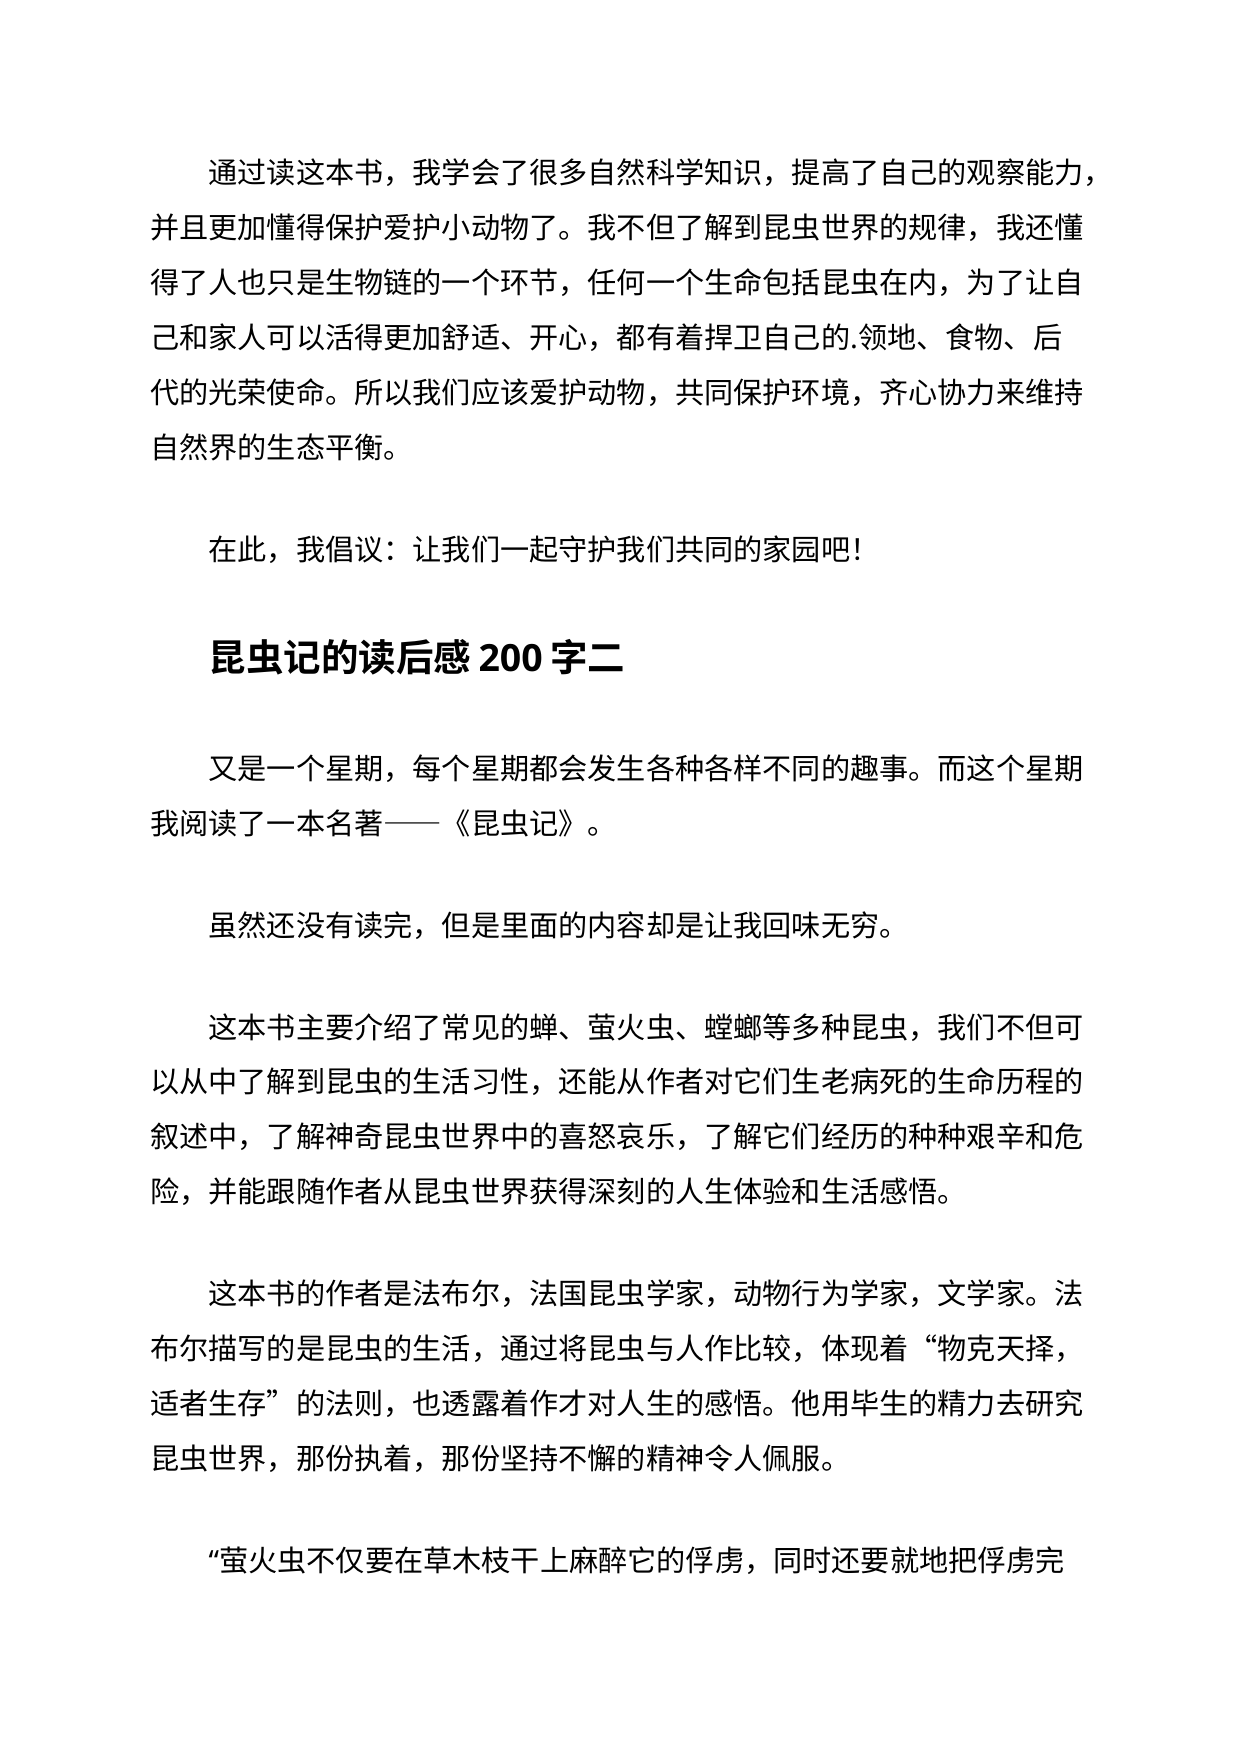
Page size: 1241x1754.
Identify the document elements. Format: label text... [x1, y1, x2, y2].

text 这本书的作者是法布尔，法国昆虫学家，动物行为学家，文学家。法布尔描写的是昆虫的生活，通过将昆虫与人作比较，体现着“物克天择，适者生存”的法则，也透露着作才对人生的感悟。他用毕生的精力去研究昆虫世界，那份执着，那份坚持不懈的精神令人佩服。 [150, 1271, 1090, 1478]
text 在此，我倡议：让我们一起守护我们共同的家园吧！ [150, 526, 1090, 569]
text 昆虫记的读后感200字二 [150, 628, 1090, 683]
text 这本书主要介绍了常见的蝉、萤火虫、螳螂等多种昆虫，我们不但可以从中了解到昆虫的生活习性，还能从作者对它们生老病死的生命历程的叙述中，了解神奇昆虫世界中的喜怒哀乐，了解它们经历的种种艰辛和危险，并能跟随作者从昆虫世界获得深刻的人生体验和生活感悟。 [150, 1004, 1090, 1211]
text 虽然还没有读完，但是里面的内容却是让我回味无穷。 [150, 902, 1090, 945]
text 又是一个星期，每个星期都会发生各种各样不同的趣事。而这个星期我阅读了一本名著——《昆虫记》。 [150, 746, 1090, 843]
text 通过读这本书，我学会了很多自然科学知识，提高了自己的观察能力，并且更加懂得保护爱护小动物了。我不但了解到昆虫世界的规律，我还懂得了人也只是生物链的一个环节，任何一个生命包括昆虫在内，为了让自己和家人可以活得更加舒适、开心，都有着捍卫自己的.领地、食物、后代的光荣使命。所以我们应该爱护动物，共同保护环境，齐心协力来维持自然界的生态平衡。 [150, 150, 1090, 467]
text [150, 1537, 1090, 1579]
